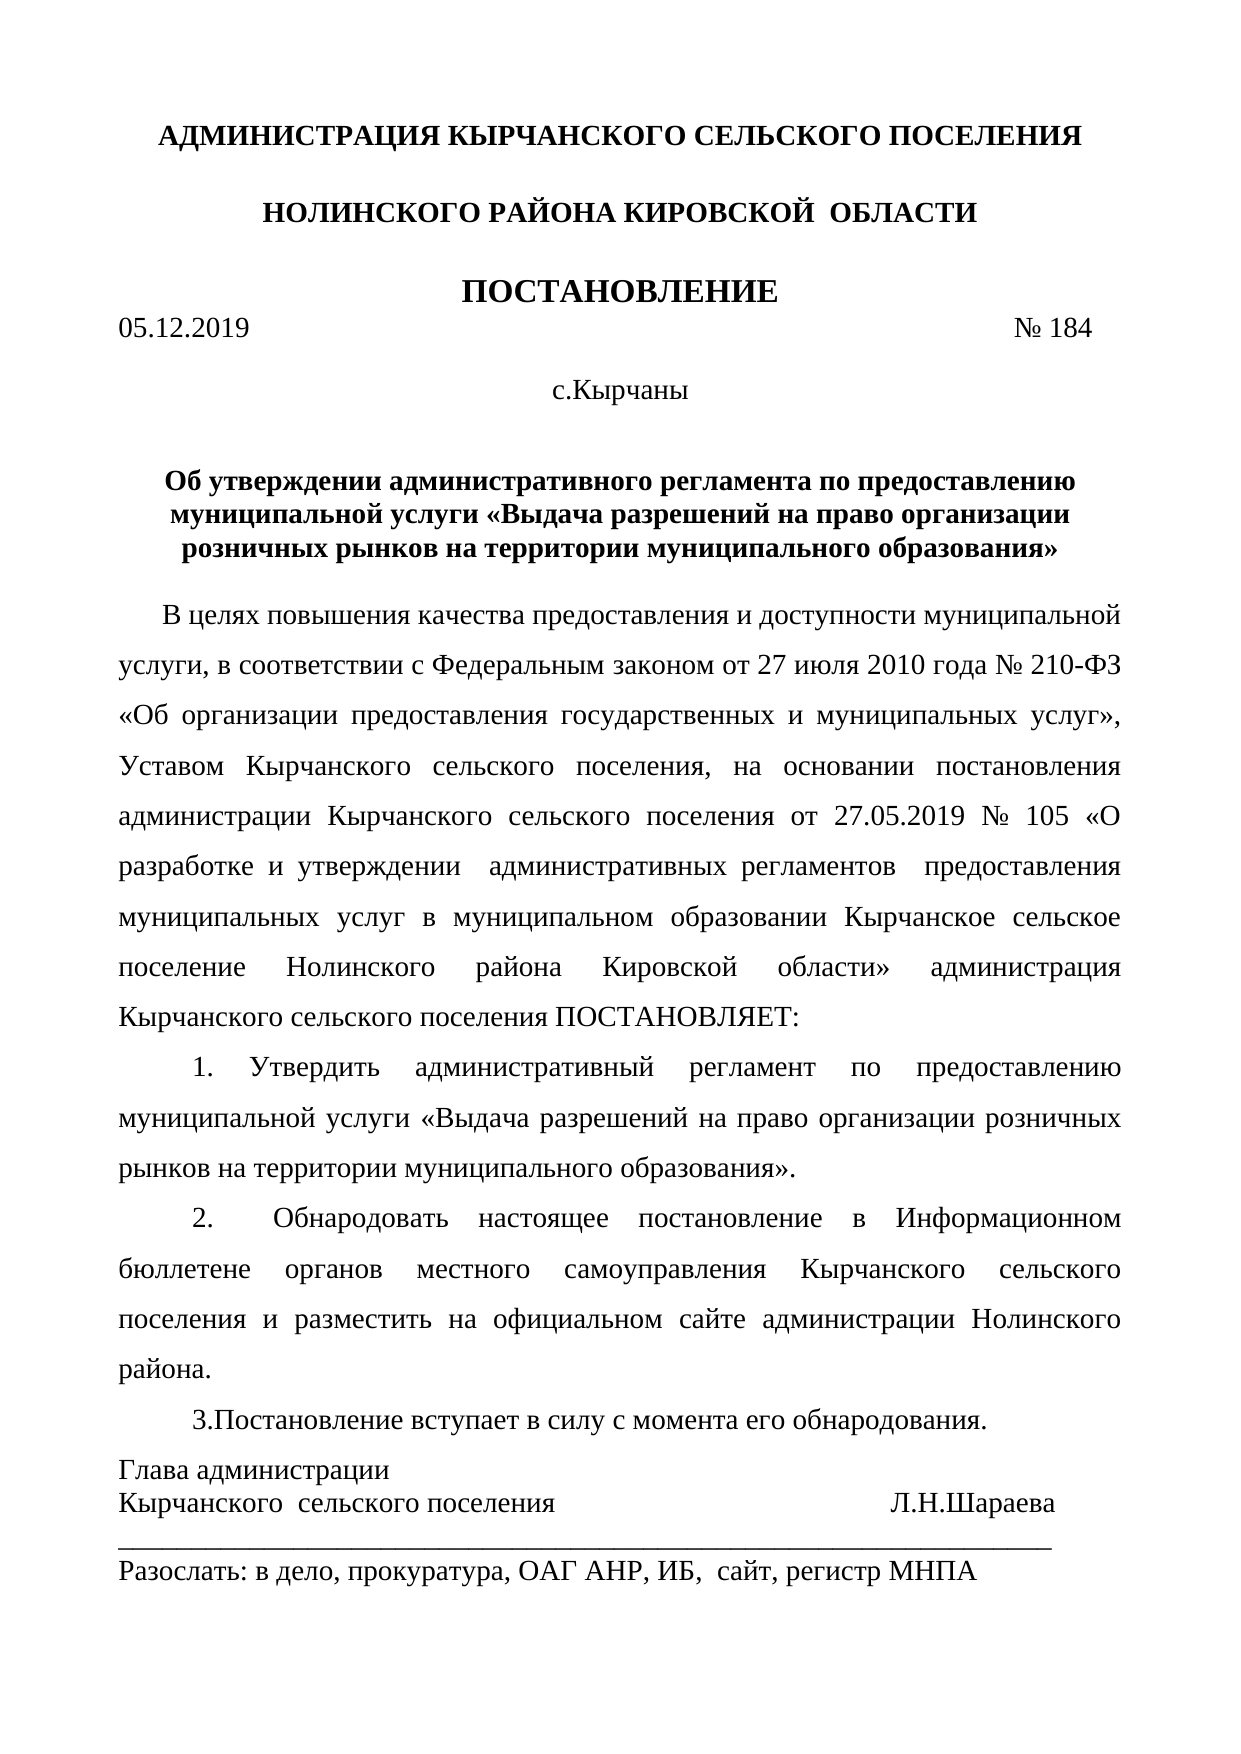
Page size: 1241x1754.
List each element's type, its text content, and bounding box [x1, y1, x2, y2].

text Глава администрации [118, 1452, 1122, 1486]
text АДМИНИСТРАЦИЯ КЫРЧАНСКОГО СЕЛЬСКОГО ПОСЕЛЕНИЯ [118, 118, 1122, 152]
text Разослать: в дело, прокуратура, ОАГ АНР, ИБ, сайт, регистр МНПА [118, 1553, 1122, 1586]
text ПОСТАНОВЛЕНИЕ [118, 271, 1122, 310]
text В целях повышения качества предоставления и доступности муниципальной услуги, в соответствии с Федеральным законом от 27 июля 2010 года № 210-ФЗ «Об организации предоставления государственных и муниципальных услуг», Уставом Кырчанского сельского поселения, на основании постановления администрации Кырчанского сельского поселения от 27.05.2019 № 105 «О разработке и утверждении административных регламентов предоставления муниципальных услуг в муниципальном образовании Кырчанское сельское поселение Нолинского района Кировской области» администрация Кырчанского сельского поселения ПОСТАНОВЛЯЕТ: [118, 597, 1122, 1033]
text Об утверждении административного регламента по предоставлению муниципальной услуги «Выдача разрешений на право организации розничных рынков на территории муниципального образования» [118, 463, 1122, 564]
text Кырчанского сельского поселения Л.Н.Шараева [118, 1486, 1122, 1519]
text с.Кырчаны [118, 372, 1122, 406]
text 3.Постановление вступает в силу с момента его обнародования. [118, 1402, 1122, 1435]
text 05.12.2019 № 184 [118, 310, 1122, 343]
text 1. Утвердить административный регламент по предоставлению муниципальной услуги «Выдача разрешений на право организации розничных рынков на территории муниципального образования». [118, 1049, 1122, 1184]
text НОЛИНСКОГО РАЙОНА КИРОВСКОЙ ОБЛАСТИ [118, 195, 1122, 228]
text 2. Обнародовать настоящее постановление в Информационном бюллетене органов местного самоуправления Кырчанского сельского поселения и разместить на официальном сайте администрации Нолинского района. [118, 1201, 1122, 1385]
text ________________________________________________________________ [118, 1519, 1122, 1553]
